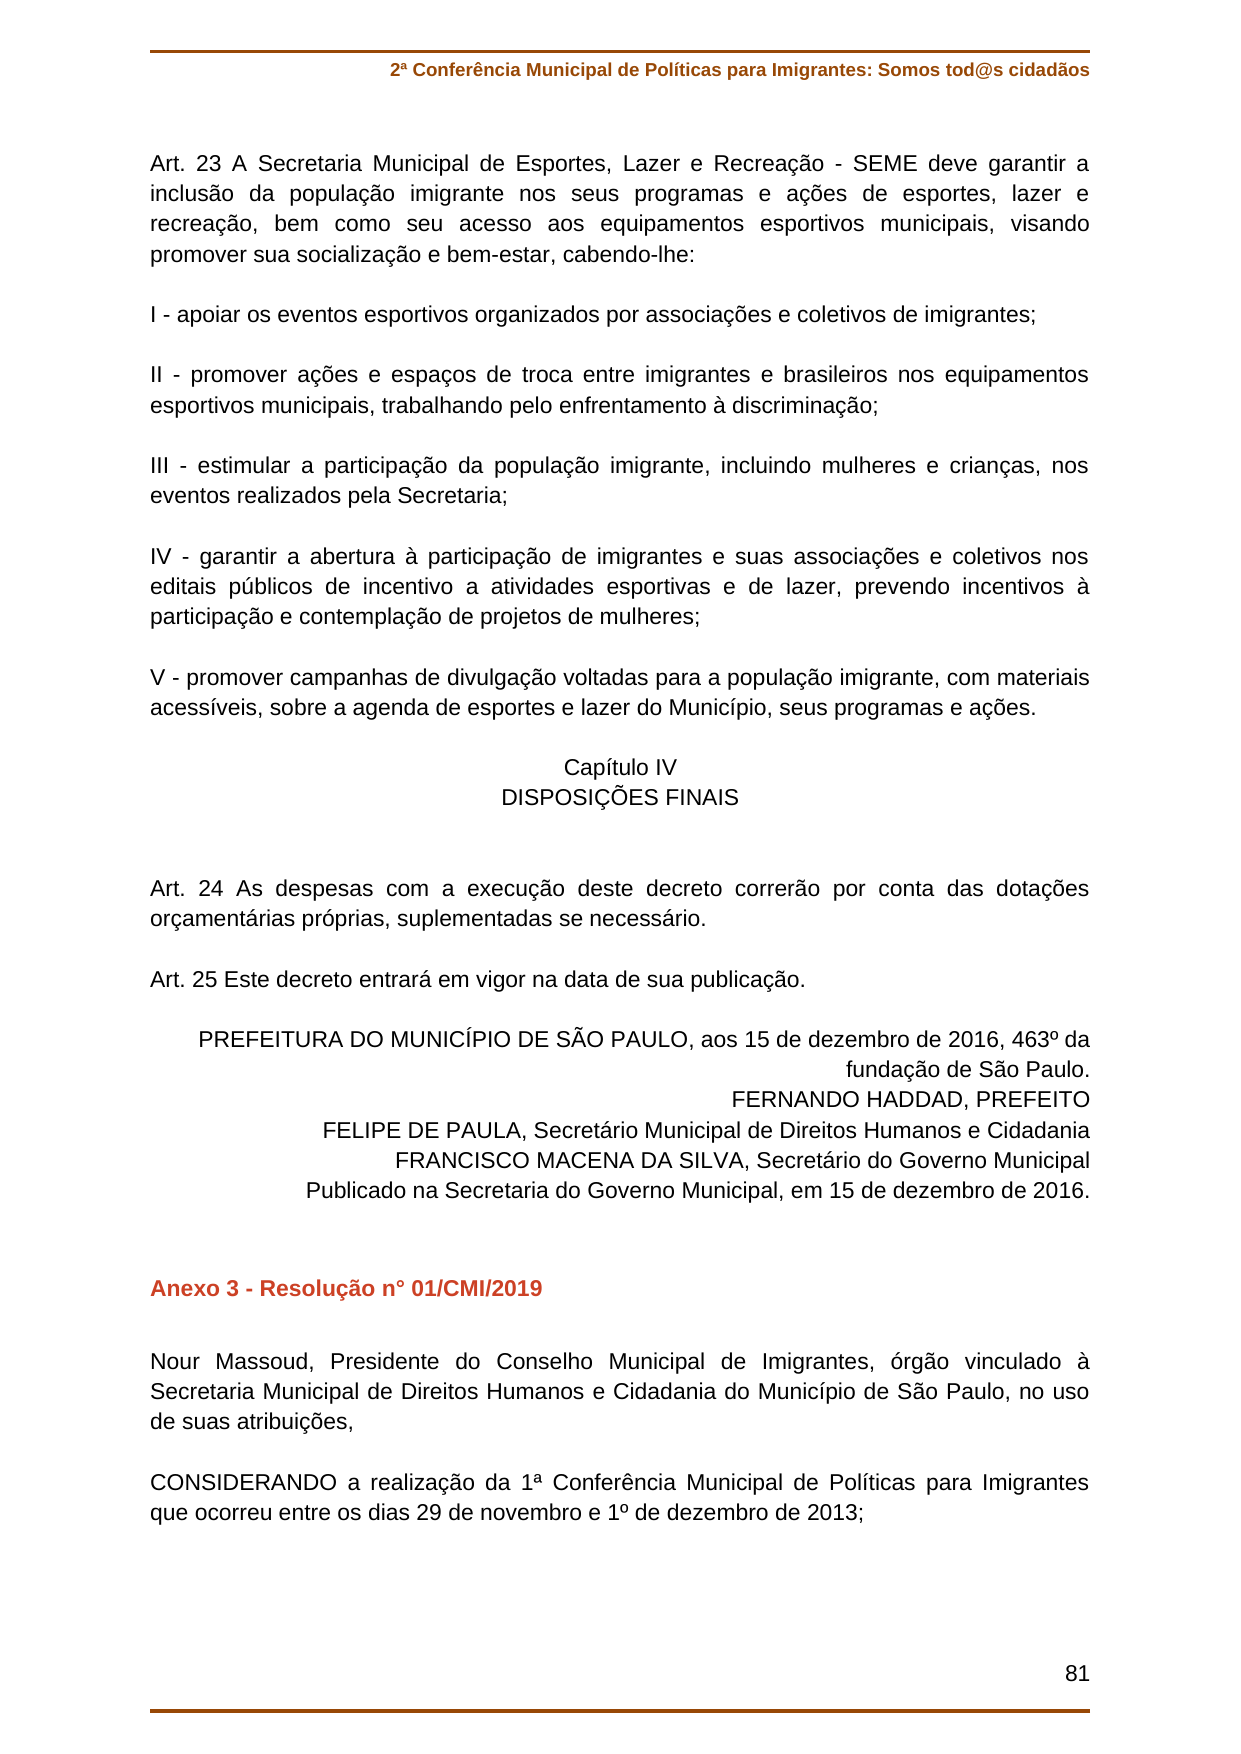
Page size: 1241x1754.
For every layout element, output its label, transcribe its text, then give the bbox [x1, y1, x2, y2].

text I - apoiar os eventos esportivos organizados por associações e coletivos de imigrantes; [150, 301, 1090, 327]
text Nour Massoud, Presidente do Conselho Municipal de Imigrantes, órgão vinculado à Secretaria Municipal de Direitos Humanos e Cidadania do Município de São Paulo, no uso de suas atribuições, [150, 1348, 1090, 1435]
text FERNANDO HADDAD, PREFEITO [150, 1086, 1090, 1113]
subtitle Anexo 3 - Resolução n° 01/CMI/2019 [150, 1275, 1090, 1301]
text Capítulo IV [150, 754, 1090, 781]
text FELIPE DE PAULA, Secretário Municipal de Direitos Humanos e Cidadania [150, 1117, 1090, 1143]
text FRANCISCO MACENA DA SILVA, Secretário do Governo Municipal [150, 1147, 1090, 1173]
text Art. 24 As despesas com a execução deste decreto correrão por conta das dotações orçamentárias próprias, suplementadas se necessário. [150, 875, 1090, 932]
text CONSIDERANDO a realização da 1ª Conferência Municipal de Políticas para Imigrantes que ocorreu entre os dias 29 de novembro e 1º de dezembro de 2013; [150, 1469, 1090, 1525]
text Art. 23 A Secretaria Municipal de Esportes, Lazer e Recreação - SEME deve garantir a inclusão da população imigrante nos seus programas e ações de esportes, lazer e recreação, bem como seu acesso aos equipamentos esportivos municipais, visando promover sua socialização e bem-estar, cabendo-lhe: [150, 150, 1090, 267]
text Publicado na Secretaria do Governo Municipal, em 15 de dezembro de 2016. [150, 1177, 1090, 1203]
text II - promover ações e espaços de troca entre imigrantes e brasileiros nos equipamentos esportivos municipais, trabalhando pelo enfrentamento à discriminação; [150, 361, 1090, 418]
text III - estimular a participação da população imigrante, incluindo mulheres e crianças, nos eventos realizados pela Secretaria; [150, 452, 1090, 509]
text Art. 25 Este decreto entrará em vigor na data de sua publicação. [150, 966, 1090, 992]
text DISPOSIÇÕES FINAIS [150, 784, 1090, 811]
text PREFEITURA DO MUNICÍPIO DE SÃO PAULO, aos 15 de dezembro de 2016, 463º da fundação de São Paulo. [150, 1026, 1090, 1083]
text IV - garantir a abertura à participação de imigrantes e suas associações e coletivos nos editais públicos de incentivo a atividades esportivas e de lazer, prevendo incentivos à participação e contemplação de projetos de mulheres; [150, 543, 1090, 629]
text V - promover campanhas de divulgação voltadas para a população imigrante, com materiais acessíveis, sobre a agenda de esportes e lazer do Município, seus programas e ações. [150, 663, 1090, 720]
